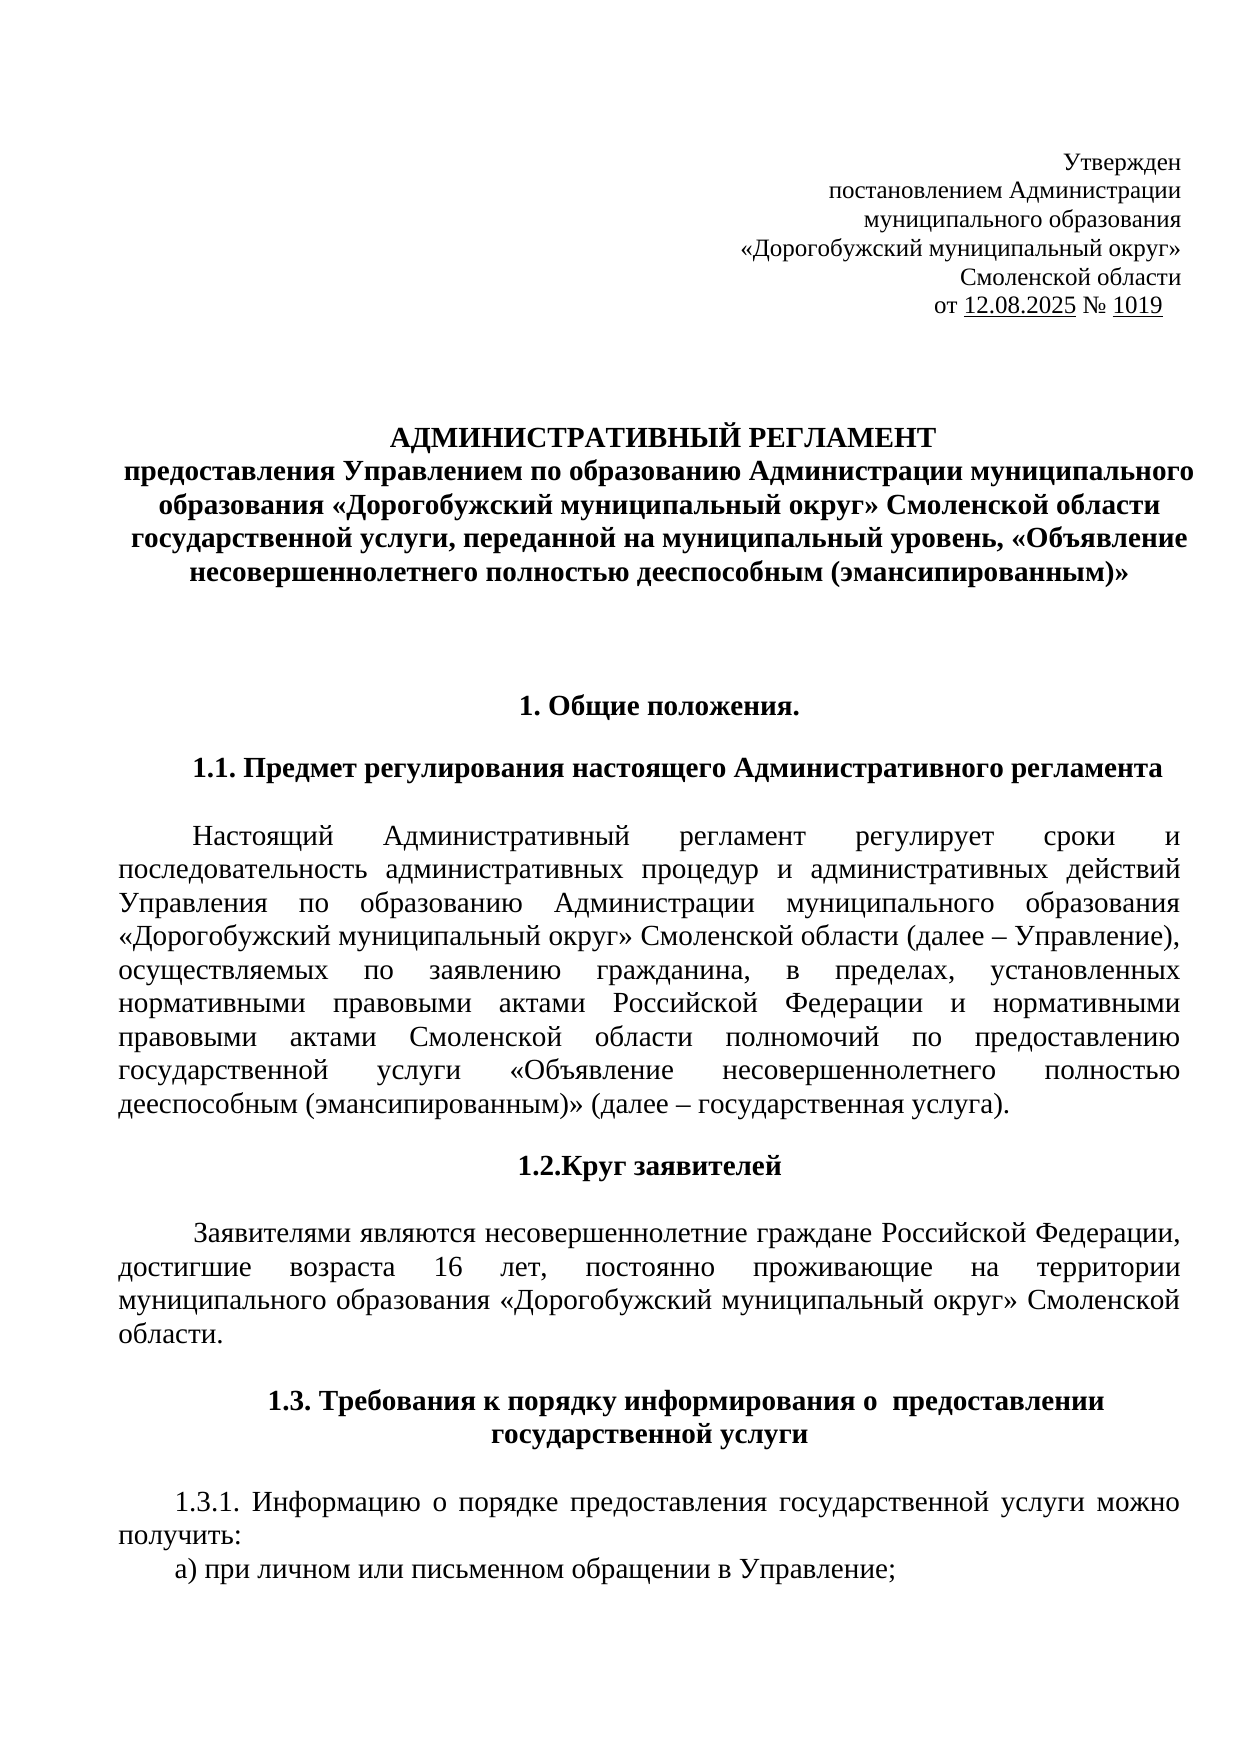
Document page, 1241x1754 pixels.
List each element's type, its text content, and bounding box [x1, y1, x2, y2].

text постановлением Администрации [709, 176, 1181, 204]
text административный регламент [118, 420, 1200, 453]
text 1.3.1. Информацию о порядке предоставления государственной услуги можно получить: [118, 1484, 1181, 1551]
subtitle Утвержден [709, 147, 1181, 176]
text а) при личном или письменном обращении в Управление; [118, 1551, 1181, 1584]
text 1.3..Требования к порядку информирования о предоставлении государственной услуги [118, 1383, 1181, 1450]
text «Дорогобужский муниципальный округ» [709, 233, 1181, 262]
text 1.1. Предмет регулирования настоящего Административного регламента [118, 751, 1181, 784]
text 1. Общие положения. [118, 688, 1200, 722]
text Настоящий Административный регламент регулирует сроки и последовательность административных процедур и административных действий Управления по образованию Администрации муниципального образования «Дорогобужский муниципальный округ» Смоленской области (далее – Управление), осуществляемых по заявлению гражданина, в пределах, установленных нормативными правовыми актами Российской Федерации и нормативными правовыми актами Смоленской области полномочий по предоставлению государственной услуги «Объявление несовершеннолетнего полностью дееспособным (эмансипированным)» (далее – государственная услуга). [118, 818, 1181, 1119]
text предоставления Управлением по образованию Администрации муниципального образования «Дорогобужский муниципальный округ» Смоленской области государственной услуги, переданной на муниципальный уровень, «Объявление несовершеннолетнего полностью дееспособным (эмансипированным)» [118, 453, 1200, 588]
text Заявителями являются несовершеннолетние граждане Российской Федерации, достигшие возраста 16 лет, постоянно проживающие на территории муниципального образования «Дорогобужский муниципальный округ» Смоленской области. [118, 1215, 1181, 1349]
text муниципального образования [709, 204, 1181, 233]
text Смоленской области [709, 262, 1181, 291]
text 1.2.Круг заявителей [118, 1148, 1181, 1182]
text от 12.08.2025 № 1019 [709, 291, 1181, 319]
